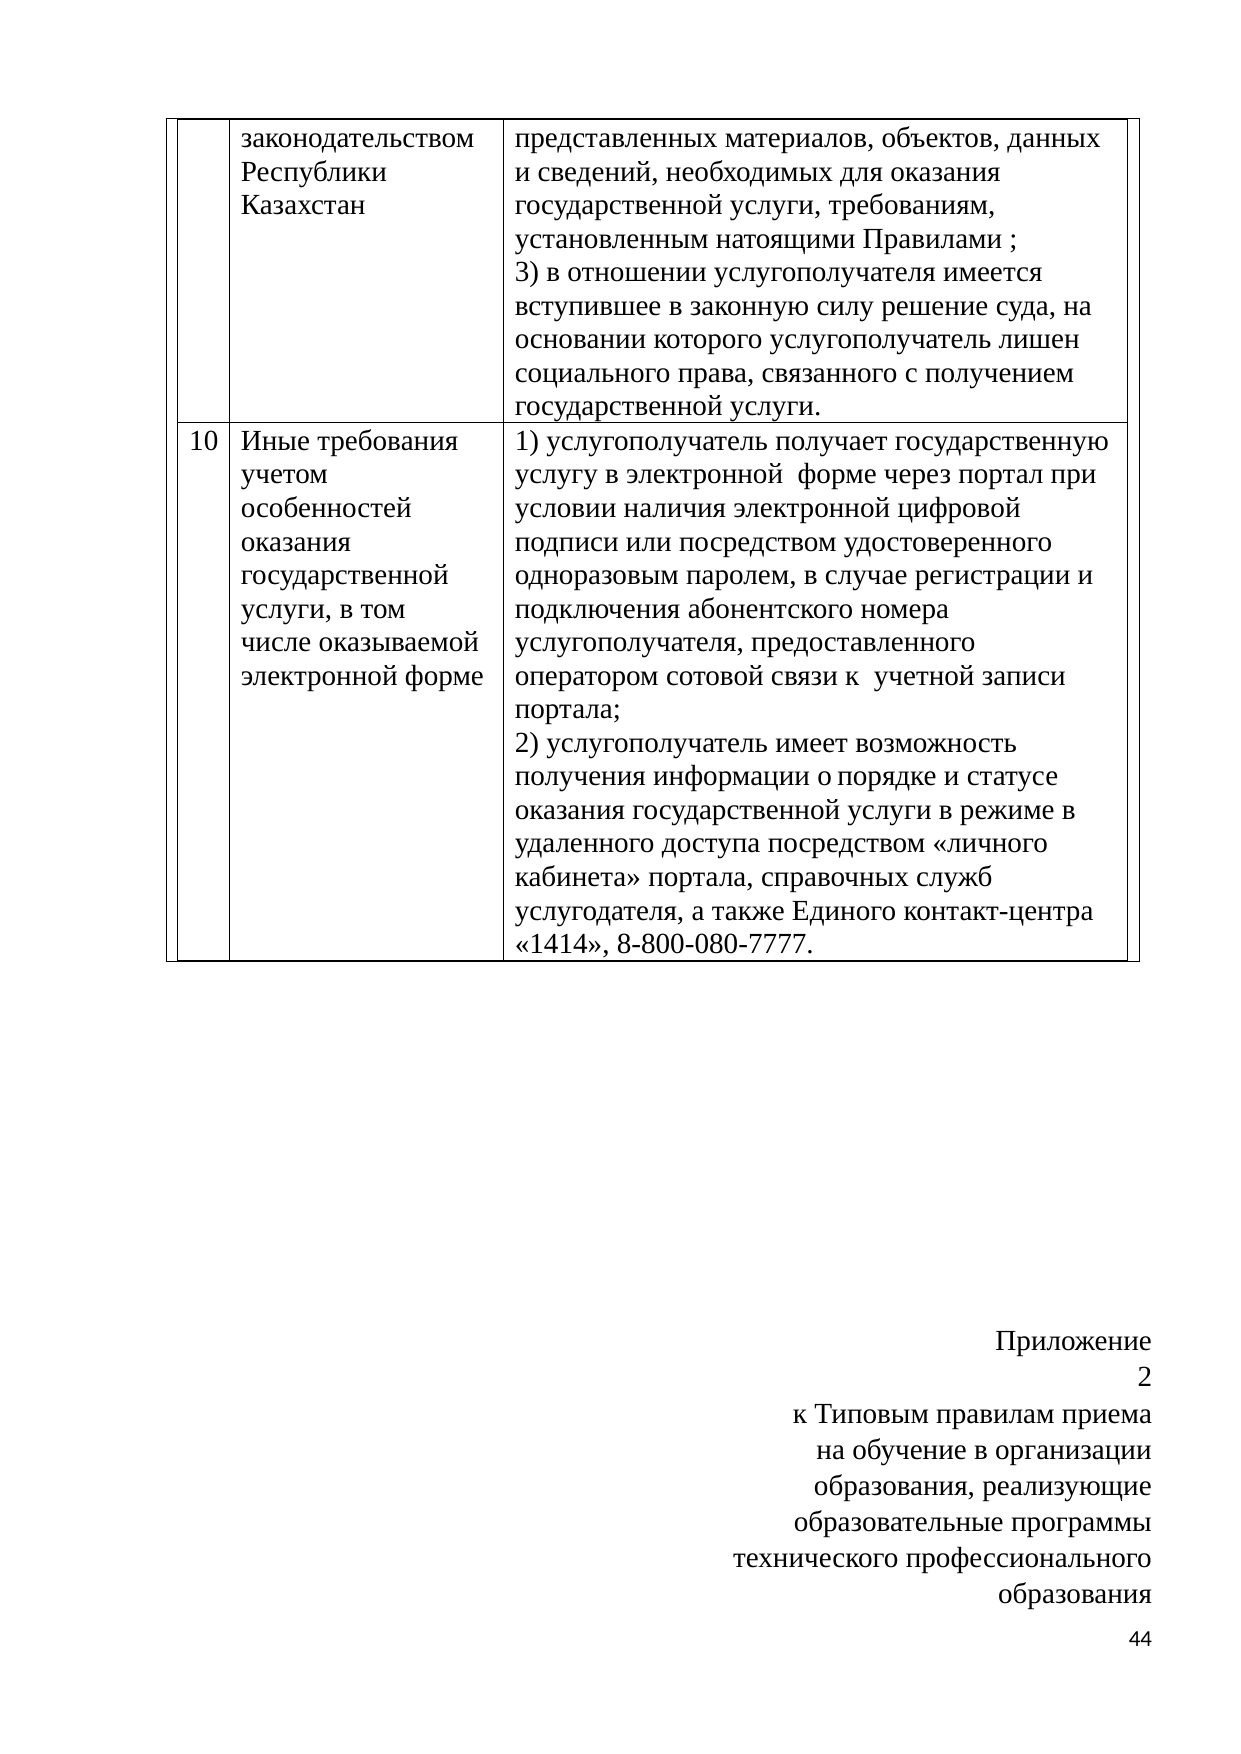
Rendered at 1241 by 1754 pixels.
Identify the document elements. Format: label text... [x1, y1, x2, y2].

table_header Стандарт государственной услуги «Прием документов в организации технического и профессионального, послесреднего образования» [178, 423, 229, 960]
text к Типовым правилам приема на обучение в организации образования, реализующие образовательные программы технического профессионального образования [177, 1396, 1152, 1610]
table_header Стандарт государственной услуги «Прием документов в организации технического и профессионального, послесреднего образования» [230, 423, 503, 960]
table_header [178, 120, 229, 422]
table_header Стандарт государственной услуги «Прием документов в организации технического и профессионального, послесреднего образования» [504, 423, 1127, 960]
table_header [167, 119, 177, 961]
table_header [504, 120, 1127, 422]
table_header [1128, 119, 1139, 961]
text 2 [177, 1359, 1152, 1393]
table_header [230, 120, 503, 422]
text Приложение [177, 1323, 1152, 1357]
